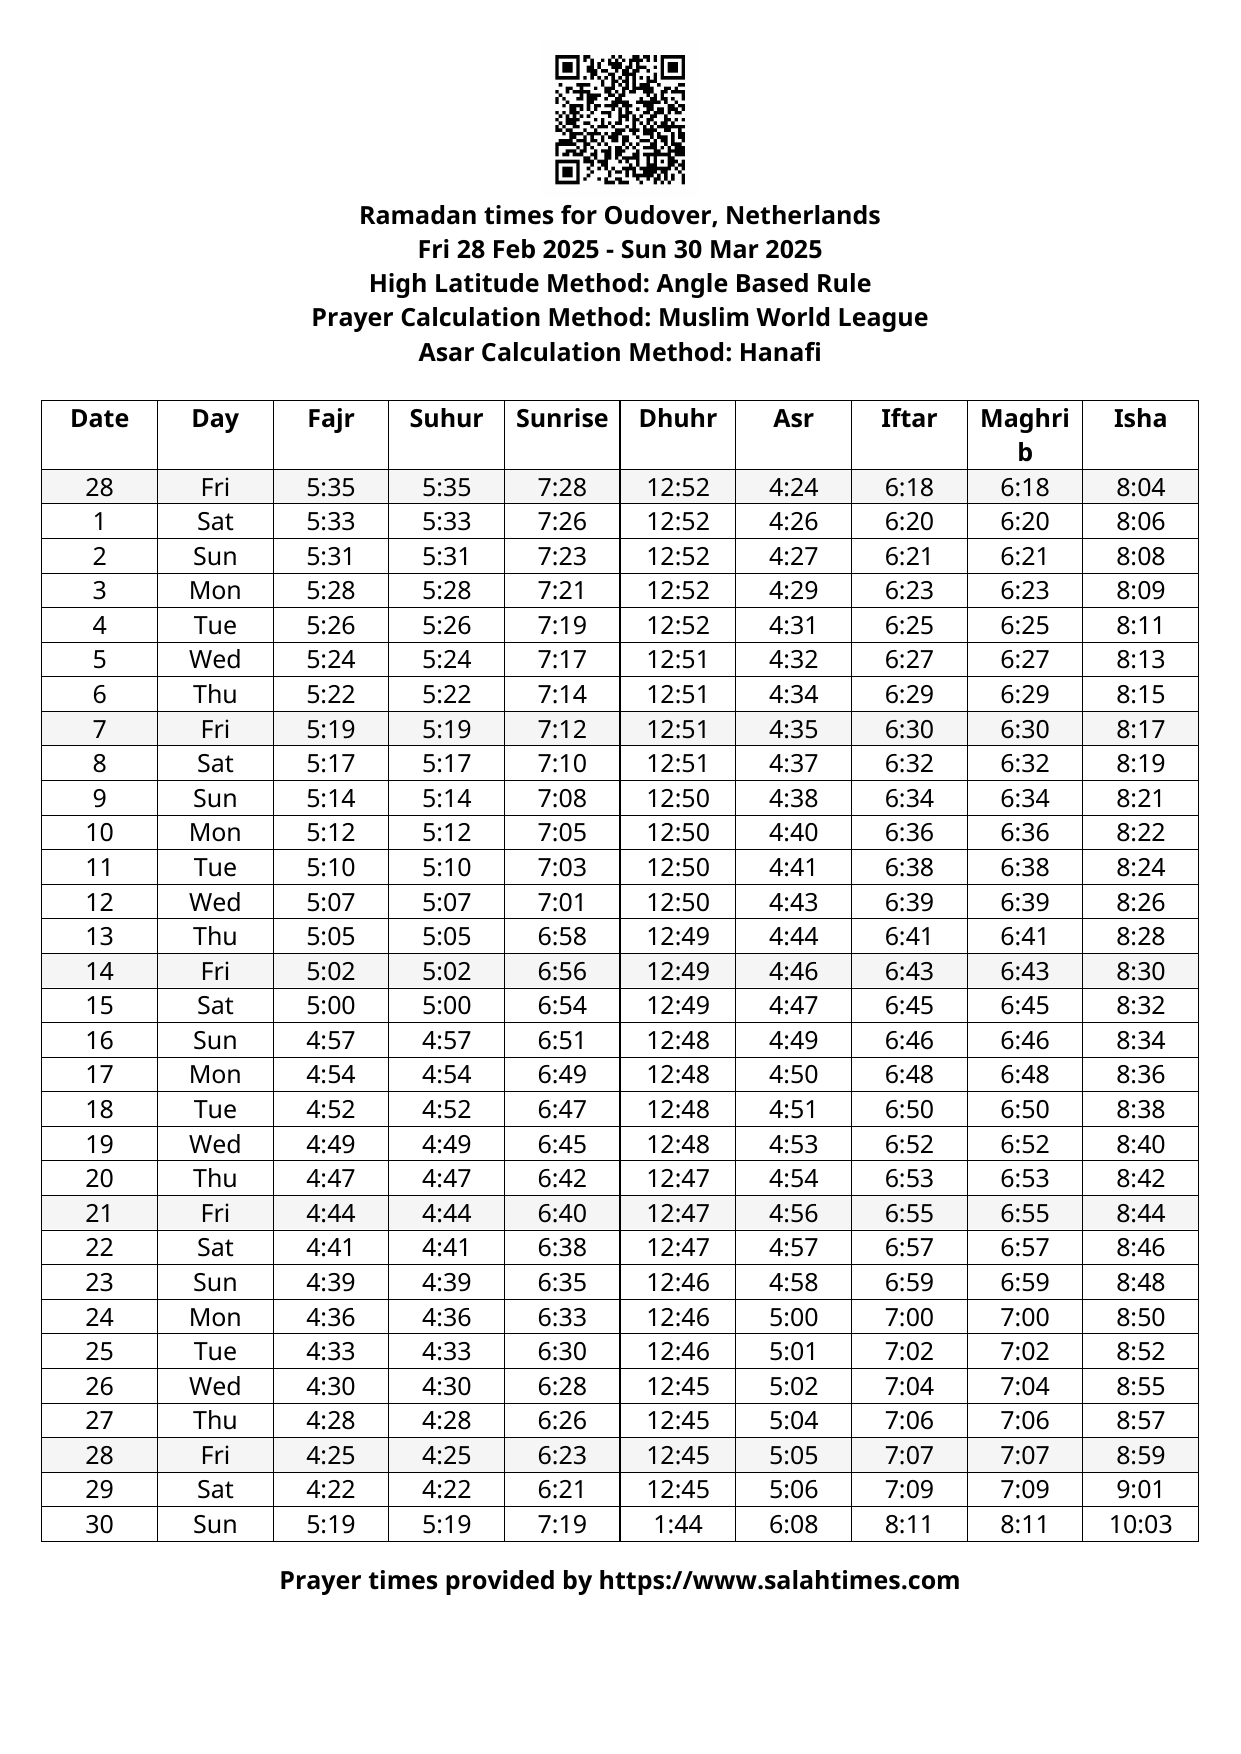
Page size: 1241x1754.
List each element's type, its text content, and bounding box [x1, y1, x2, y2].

table_cell 6:55 [852, 1196, 967, 1229]
table_cell 6:45 [968, 989, 1082, 1022]
table_cell 5:02 [274, 954, 388, 987]
table_cell 17 [42, 1058, 157, 1091]
table_cell 4:47 [389, 1161, 504, 1195]
table_cell 9 [42, 781, 157, 814]
table_cell 21 [42, 1196, 157, 1229]
table_cell 15 [42, 989, 157, 1022]
table_cell 5:02 [736, 1369, 851, 1402]
table_cell 6:46 [852, 1023, 967, 1057]
table_cell 12:52 [621, 608, 735, 642]
table_cell 4:56 [736, 1196, 851, 1229]
text Prayer Calculation Method: Muslim World League [42, 300, 1198, 334]
table_cell 4:54 [274, 1058, 388, 1091]
table_cell 6:34 [852, 781, 967, 814]
table_header Day [158, 401, 273, 469]
table_cell Tue [158, 850, 273, 884]
table_cell 6:50 [968, 1092, 1082, 1126]
table_cell 6:45 [852, 989, 967, 1022]
table_cell 22 [42, 1231, 157, 1264]
table_cell 5:24 [274, 643, 388, 676]
table_cell 4:30 [389, 1369, 504, 1402]
table_cell 6:38 [505, 1231, 619, 1264]
table_cell 6:35 [505, 1265, 619, 1299]
table_header Suhur [389, 401, 504, 469]
table_cell 6:57 [968, 1231, 1082, 1264]
table_cell 12:51 [621, 746, 735, 780]
table_cell 4:29 [736, 574, 851, 607]
table_cell 12:45 [621, 1473, 735, 1506]
table_cell 4:25 [274, 1438, 388, 1472]
table_cell 4:30 [274, 1369, 388, 1402]
table_cell 4:53 [736, 1127, 851, 1160]
table_cell 6:40 [505, 1196, 619, 1229]
table_cell 6:21 [505, 1473, 619, 1506]
table_cell 6:45 [505, 1127, 619, 1160]
table_cell 25 [42, 1334, 157, 1368]
table_cell Sat [158, 1473, 273, 1506]
table_cell Thu [158, 1161, 273, 1195]
table_header Sunrise [505, 401, 619, 469]
table_cell 4:49 [736, 1023, 851, 1057]
table_cell 12:49 [621, 954, 735, 987]
table_cell 6:53 [852, 1161, 967, 1195]
table_cell 8:55 [1083, 1369, 1198, 1402]
table_cell 6:51 [505, 1023, 619, 1057]
table_cell 7:14 [505, 677, 619, 711]
table_cell 8:30 [1083, 954, 1198, 987]
table_cell Sun [158, 1507, 273, 1541]
table_cell 6:55 [968, 1196, 1082, 1229]
table_cell 4:54 [389, 1058, 504, 1091]
table_cell 8:21 [1083, 781, 1198, 814]
table_cell 4:32 [736, 643, 851, 676]
table_cell 28 [42, 1438, 157, 1472]
table_cell 4:27 [736, 539, 851, 572]
table_cell 5:00 [389, 989, 504, 1022]
table_cell 8:32 [1083, 989, 1198, 1022]
table_cell 7:19 [505, 608, 619, 642]
table_cell 12 [42, 885, 157, 918]
table_header Dhuhr [621, 401, 735, 469]
table_cell 4:38 [736, 781, 851, 814]
table_cell 6 [42, 677, 157, 711]
table_cell 8:08 [1083, 539, 1198, 572]
table_cell 4:35 [736, 712, 851, 745]
table_cell Sat [158, 1231, 273, 1264]
table_cell 7:06 [968, 1404, 1082, 1437]
table_cell 6:30 [852, 712, 967, 745]
table_cell 12:52 [621, 470, 735, 503]
table_cell 5:00 [274, 989, 388, 1022]
table_cell 4:57 [389, 1023, 504, 1057]
table_cell 8:17 [1083, 712, 1198, 745]
table_cell 14 [42, 954, 157, 987]
table_cell Thu [158, 677, 273, 711]
table_cell 12:46 [621, 1300, 735, 1333]
text Fri 28 Feb 2025 - Sun 30 Mar 2025 [42, 232, 1198, 266]
table_cell 6:58 [505, 919, 619, 953]
table_cell 8:38 [1083, 1092, 1198, 1126]
table_cell 5:33 [389, 504, 504, 538]
table_cell 5:22 [389, 677, 504, 711]
table_cell 5:06 [736, 1473, 851, 1506]
table_cell Tue [158, 608, 273, 642]
table_cell 4:28 [389, 1404, 504, 1437]
table_cell 6:48 [968, 1058, 1082, 1091]
table_cell 5:05 [389, 919, 504, 953]
table_cell 12:49 [621, 919, 735, 953]
table_cell 7:19 [505, 1507, 619, 1541]
text High Latitude Method: Angle Based Rule [42, 266, 1198, 300]
table_cell 12:48 [621, 1058, 735, 1091]
table_cell 7:04 [852, 1369, 967, 1402]
table_cell 8:48 [1083, 1265, 1198, 1299]
table_cell 7:01 [505, 885, 619, 918]
table_cell 5:35 [389, 470, 504, 503]
table_cell 5:01 [736, 1334, 851, 1368]
table_cell 7:21 [505, 574, 619, 607]
table_cell 6:43 [968, 954, 1082, 987]
table_cell 12:45 [621, 1404, 735, 1437]
table_cell 4:36 [389, 1300, 504, 1333]
table_cell 4:52 [274, 1092, 388, 1126]
table_cell 8:44 [1083, 1196, 1198, 1229]
table_cell 12:51 [621, 643, 735, 676]
table_cell 6:23 [968, 574, 1082, 607]
text Ramadan times for Oudover, Netherlands [42, 198, 1198, 232]
table_cell 4:40 [736, 816, 851, 849]
table_cell 8:22 [1083, 816, 1198, 849]
table_cell 8:04 [1083, 470, 1198, 503]
table_cell Sun [158, 1023, 273, 1057]
table_cell 6:59 [852, 1265, 967, 1299]
table_cell 3 [42, 574, 157, 607]
table_cell 4:39 [389, 1265, 504, 1299]
table_cell Sun [158, 1265, 273, 1299]
table_cell 8:11 [1083, 608, 1198, 642]
table_cell 12:45 [621, 1369, 735, 1402]
table_cell 12:52 [621, 574, 735, 607]
table_cell 12:46 [621, 1334, 735, 1368]
table_cell 2 [42, 539, 157, 572]
table_cell 4 [42, 608, 157, 642]
table_cell 7:09 [968, 1473, 1082, 1506]
table_cell 7:06 [852, 1404, 967, 1437]
table_cell 7:12 [505, 712, 619, 745]
table_cell Mon [158, 816, 273, 849]
table_cell 8:46 [1083, 1231, 1198, 1264]
table_cell 5:31 [274, 539, 388, 572]
table_cell 7:07 [852, 1438, 967, 1472]
table_cell 4:50 [736, 1058, 851, 1091]
table_cell 4:57 [736, 1231, 851, 1264]
table_cell 4:47 [736, 989, 851, 1022]
table_cell Thu [158, 1404, 273, 1437]
table_cell 6:32 [852, 746, 967, 780]
table_cell 6:36 [968, 816, 1082, 849]
table_cell 6:46 [968, 1023, 1082, 1057]
table_cell 8:06 [1083, 504, 1198, 538]
table_cell 6:38 [852, 850, 967, 884]
table_cell 20 [42, 1161, 157, 1195]
table_cell Thu [158, 919, 273, 953]
table_cell 12:50 [621, 816, 735, 849]
table_cell 24 [42, 1300, 157, 1333]
table_cell 6:39 [968, 885, 1082, 918]
table_cell 1 [42, 504, 157, 538]
table_cell 6:48 [852, 1058, 967, 1091]
table_cell 6:32 [968, 746, 1082, 780]
table_cell 18 [42, 1092, 157, 1126]
table_cell 4:22 [389, 1473, 504, 1506]
table_cell 5:00 [736, 1300, 851, 1333]
table_cell 4:52 [389, 1092, 504, 1126]
table_cell 8:15 [1083, 677, 1198, 711]
table_cell 7:26 [505, 504, 619, 538]
table_cell 6:34 [968, 781, 1082, 814]
picture [542, 41, 699, 198]
table_cell 4:33 [274, 1334, 388, 1368]
table_cell 1:44 [621, 1507, 735, 1541]
table_cell 5:12 [389, 816, 504, 849]
table_cell 6:29 [968, 677, 1082, 711]
table_cell 7:05 [505, 816, 619, 849]
table_cell 5:22 [274, 677, 388, 711]
table_cell 8:09 [1083, 574, 1198, 607]
table_cell 8:28 [1083, 919, 1198, 953]
table_cell 5:07 [389, 885, 504, 918]
table_cell 4:49 [274, 1127, 388, 1160]
table_cell 7:07 [968, 1438, 1082, 1472]
table_cell 5:02 [389, 954, 504, 987]
table_cell 6:52 [852, 1127, 967, 1160]
table_cell 4:28 [274, 1404, 388, 1437]
table_cell 7:10 [505, 746, 619, 780]
table_cell 12:49 [621, 989, 735, 1022]
table_cell 12:50 [621, 781, 735, 814]
table_cell 4:34 [736, 677, 851, 711]
table_cell 27 [42, 1404, 157, 1437]
table_cell 6:56 [505, 954, 619, 987]
table_cell 28 [42, 470, 157, 503]
table_cell 13 [42, 919, 157, 953]
table_header Iftar [852, 401, 967, 469]
table_cell 26 [42, 1369, 157, 1402]
table_cell 6:57 [852, 1231, 967, 1264]
table_cell 4:46 [736, 954, 851, 987]
table_cell 4:44 [274, 1196, 388, 1229]
table_cell 4:51 [736, 1092, 851, 1126]
table_cell 5:07 [274, 885, 388, 918]
table_cell 4:54 [736, 1161, 851, 1195]
table_cell 12:47 [621, 1196, 735, 1229]
table_cell Wed [158, 1369, 273, 1402]
table_cell 12:52 [621, 504, 735, 538]
table_cell 5:04 [736, 1404, 851, 1437]
table_cell 4:26 [736, 504, 851, 538]
table_cell 6:59 [968, 1265, 1082, 1299]
table_cell 8:19 [1083, 746, 1198, 780]
table_cell 7:02 [852, 1334, 967, 1368]
table_cell 6:53 [968, 1161, 1082, 1195]
table_cell 6:42 [505, 1161, 619, 1195]
table_cell 4:47 [274, 1161, 388, 1195]
table_cell Tue [158, 1092, 273, 1126]
table_cell 11 [42, 850, 157, 884]
table_cell 12:52 [621, 539, 735, 572]
table_cell 5:19 [274, 1507, 388, 1541]
table_cell 7:02 [968, 1334, 1082, 1368]
table_cell Mon [158, 574, 273, 607]
table_cell 5:19 [389, 1507, 504, 1541]
table_cell 5:17 [389, 746, 504, 780]
table_cell 5:31 [389, 539, 504, 572]
table_cell 8:40 [1083, 1127, 1198, 1160]
table_cell 5:26 [389, 608, 504, 642]
table_cell 12:45 [621, 1438, 735, 1472]
table_cell Sat [158, 504, 273, 538]
table_cell 6:38 [968, 850, 1082, 884]
table_cell 5:19 [274, 712, 388, 745]
table_cell 7:03 [505, 850, 619, 884]
table_cell 6:29 [852, 677, 967, 711]
table_cell 4:25 [389, 1438, 504, 1472]
table_cell Sun [158, 781, 273, 814]
table_header Asr [736, 401, 851, 469]
table_cell 5:28 [274, 574, 388, 607]
table_cell 8:57 [1083, 1404, 1198, 1437]
table_cell 4:37 [736, 746, 851, 780]
table_cell 4:24 [736, 470, 851, 503]
table_cell 8:59 [1083, 1438, 1198, 1472]
table_cell Fri [158, 470, 273, 503]
table_cell 12:50 [621, 850, 735, 884]
table_cell Sat [158, 989, 273, 1022]
table_cell 5:05 [736, 1438, 851, 1472]
table_header Isha [1083, 401, 1198, 469]
table_header Maghrib [968, 401, 1082, 469]
table_cell 4:44 [736, 919, 851, 953]
table_cell 12:47 [621, 1161, 735, 1195]
table_cell 6:50 [852, 1092, 967, 1126]
table_cell 8:13 [1083, 643, 1198, 676]
table_cell Wed [158, 1127, 273, 1160]
table_cell 5:05 [274, 919, 388, 953]
table_cell 7:28 [505, 470, 619, 503]
table_cell 6:27 [852, 643, 967, 676]
table_cell 8:11 [852, 1507, 967, 1541]
table_cell 12:48 [621, 1092, 735, 1126]
table_cell 6:52 [968, 1127, 1082, 1160]
text Prayer times provided by https://www.salahtimes.com [42, 1563, 1198, 1597]
table_cell 7:04 [968, 1369, 1082, 1402]
table_cell 8:52 [1083, 1334, 1198, 1368]
table_cell 5:10 [389, 850, 504, 884]
table_cell 4:39 [274, 1265, 388, 1299]
table_cell 4:41 [274, 1231, 388, 1264]
table_cell 23 [42, 1265, 157, 1299]
table_cell 6:43 [852, 954, 967, 987]
table_cell 5:14 [274, 781, 388, 814]
table_cell 6:39 [852, 885, 967, 918]
table_cell 12:47 [621, 1231, 735, 1264]
table_cell 8:26 [1083, 885, 1198, 918]
table_cell 7:09 [852, 1473, 967, 1506]
table_cell 7:00 [852, 1300, 967, 1333]
table_cell 6:21 [968, 539, 1082, 572]
table_cell 9:01 [1083, 1473, 1198, 1506]
table_cell 8:36 [1083, 1058, 1198, 1091]
table_cell 5:17 [274, 746, 388, 780]
table_cell 6:20 [968, 504, 1082, 538]
table_cell 8:42 [1083, 1161, 1198, 1195]
table_cell 4:36 [274, 1300, 388, 1333]
table_cell 5:26 [274, 608, 388, 642]
table_cell 5:33 [274, 504, 388, 538]
table_cell 4:22 [274, 1473, 388, 1506]
table_cell 16 [42, 1023, 157, 1057]
table_cell Fri [158, 1438, 273, 1472]
table_cell 12:51 [621, 677, 735, 711]
table_cell 6:20 [852, 504, 967, 538]
table_cell 8:34 [1083, 1023, 1198, 1057]
table_cell 12:51 [621, 712, 735, 745]
table_cell Wed [158, 885, 273, 918]
table_cell 7:08 [505, 781, 619, 814]
table_cell 6:30 [968, 712, 1082, 745]
table_cell 8:24 [1083, 850, 1198, 884]
table_cell 6:28 [505, 1369, 619, 1402]
table_cell 6:25 [852, 608, 967, 642]
table_cell 4:57 [274, 1023, 388, 1057]
table_cell 4:43 [736, 885, 851, 918]
table_cell 10 [42, 816, 157, 849]
table_cell 29 [42, 1473, 157, 1506]
table_header Fajr [274, 401, 388, 469]
table_cell 7:00 [968, 1300, 1082, 1333]
table_cell Fri [158, 1196, 273, 1229]
table_cell 4:58 [736, 1265, 851, 1299]
table_cell 10:03 [1083, 1507, 1198, 1541]
table_cell 6:25 [968, 608, 1082, 642]
table_cell 5:10 [274, 850, 388, 884]
table_cell 7:23 [505, 539, 619, 572]
table_cell 12:48 [621, 1127, 735, 1160]
table_cell 12:48 [621, 1023, 735, 1057]
table_cell 12:46 [621, 1265, 735, 1299]
table_cell Mon [158, 1058, 273, 1091]
table_cell 4:49 [389, 1127, 504, 1160]
table_header Date [42, 401, 157, 469]
table_cell Mon [158, 1300, 273, 1333]
table_cell 6:27 [968, 643, 1082, 676]
table_cell Sat [158, 746, 273, 780]
table_cell 4:41 [736, 850, 851, 884]
table_cell 4:33 [389, 1334, 504, 1368]
text Asar Calculation Method: Hanafi [42, 334, 1198, 368]
table_cell 6:08 [736, 1507, 851, 1541]
table_cell 6:23 [505, 1438, 619, 1472]
table_cell 4:41 [389, 1231, 504, 1264]
table_cell 6:21 [852, 539, 967, 572]
table_cell Fri [158, 954, 273, 987]
table_cell 6:18 [852, 470, 967, 503]
table_cell 6:47 [505, 1092, 619, 1126]
table_cell 5:19 [389, 712, 504, 745]
table_cell 6:36 [852, 816, 967, 849]
table_cell 4:44 [389, 1196, 504, 1229]
table_cell 6:26 [505, 1404, 619, 1437]
table_cell 7 [42, 712, 157, 745]
table_cell 5:14 [389, 781, 504, 814]
table_cell Fri [158, 712, 273, 745]
table_cell Wed [158, 643, 273, 676]
table_cell 5:35 [274, 470, 388, 503]
table_cell 8:11 [968, 1507, 1082, 1541]
table_cell 6:41 [968, 919, 1082, 953]
table_cell 5:12 [274, 816, 388, 849]
table_cell 6:30 [505, 1334, 619, 1368]
table_cell 8 [42, 746, 157, 780]
table_cell 30 [42, 1507, 157, 1541]
table_cell 5 [42, 643, 157, 676]
table_cell 7:17 [505, 643, 619, 676]
table_cell 6:23 [852, 574, 967, 607]
table_cell 5:24 [389, 643, 504, 676]
table_cell 6:18 [968, 470, 1082, 503]
table_cell 6:41 [852, 919, 967, 953]
table_cell 6:33 [505, 1300, 619, 1333]
table_cell 12:50 [621, 885, 735, 918]
table_cell 5:28 [389, 574, 504, 607]
table_cell 6:49 [505, 1058, 619, 1091]
table_cell 4:31 [736, 608, 851, 642]
table_cell 19 [42, 1127, 157, 1160]
table_cell Tue [158, 1334, 273, 1368]
table_cell 8:50 [1083, 1300, 1198, 1333]
table_cell 6:54 [505, 989, 619, 1022]
table_cell Sun [158, 539, 273, 572]
